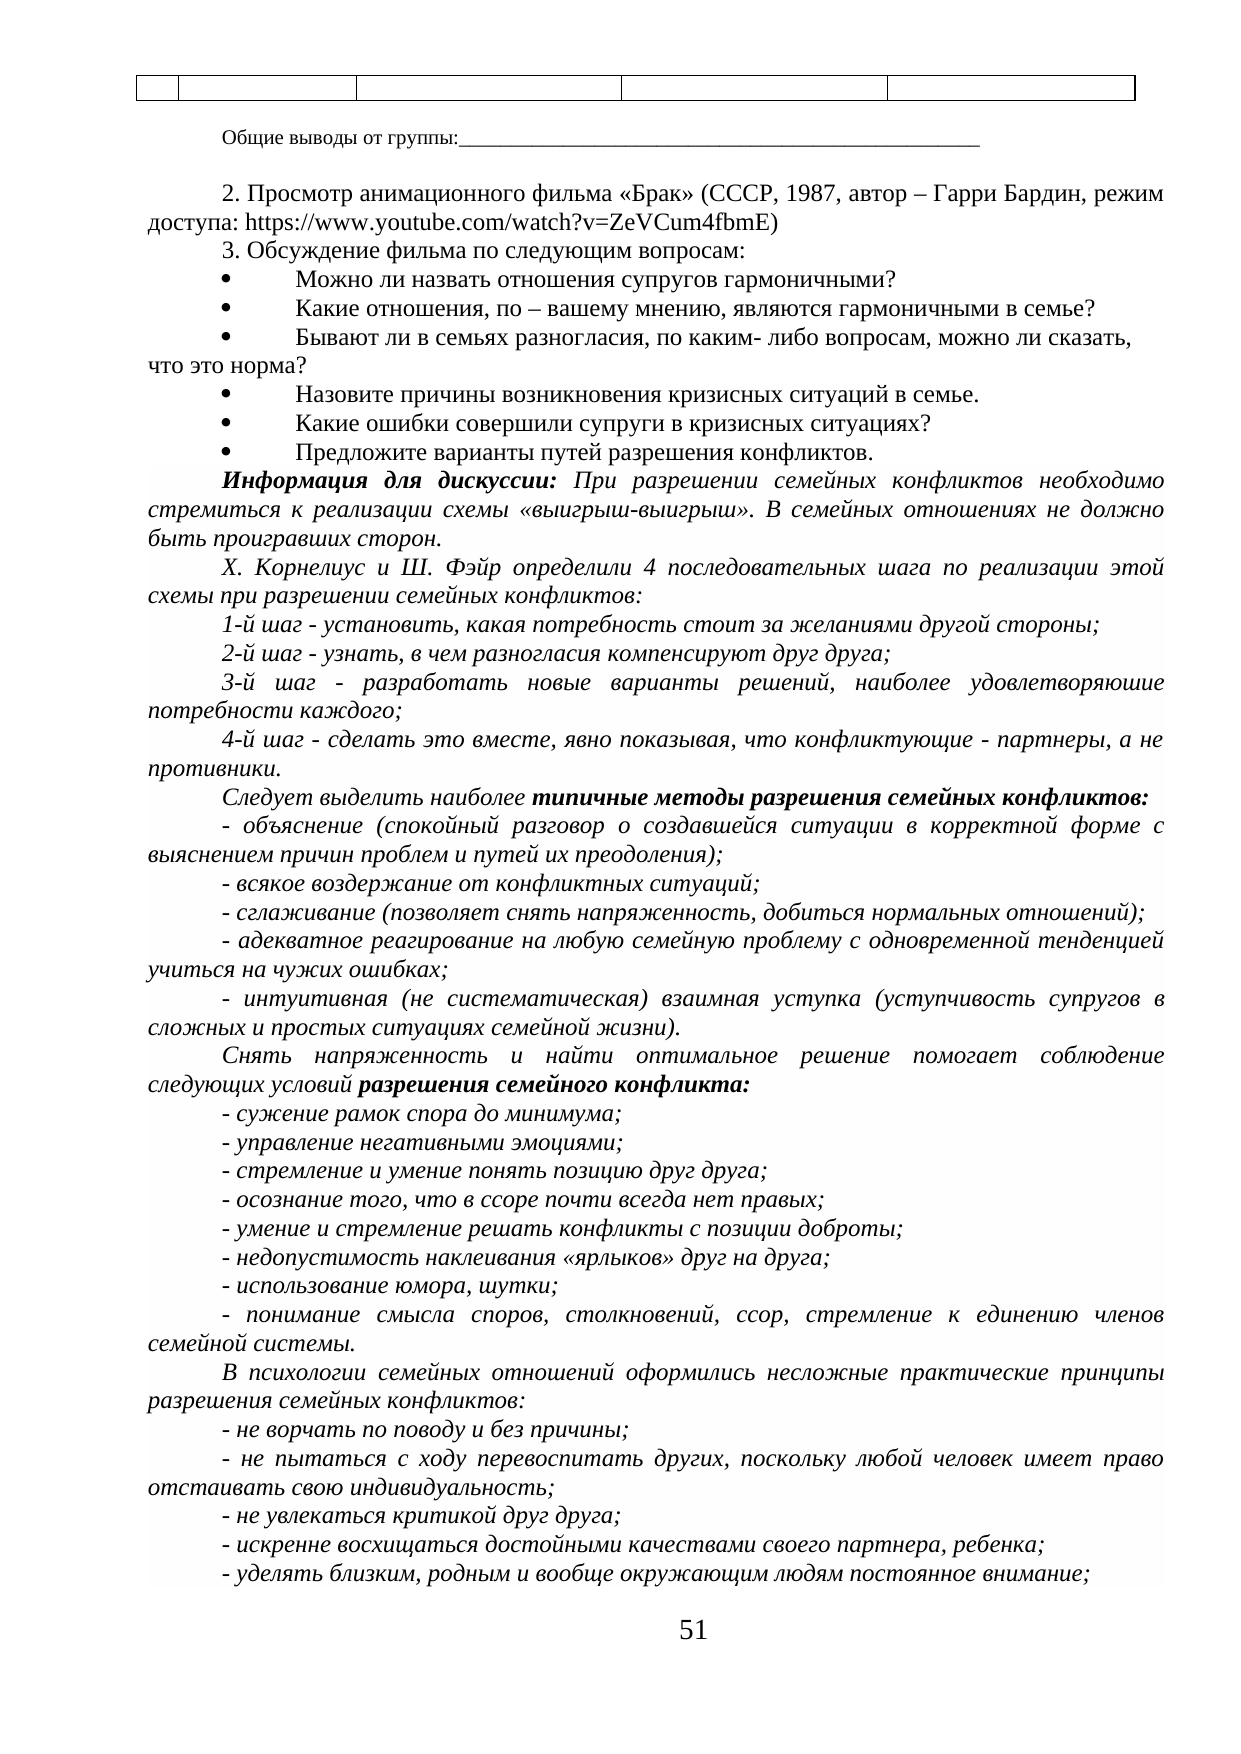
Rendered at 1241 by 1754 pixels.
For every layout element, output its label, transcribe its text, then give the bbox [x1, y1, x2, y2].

list Предложите варианты путей разрешения конфликтов. [148, 437, 1165, 466]
text 3-й шаг - разработать новые варианты решений, наиболее удовлетворяюшие потребности каждого; [148, 667, 1165, 724]
text - сужение рамок спора до минимума; [148, 1098, 1165, 1127]
text - искренне восхищаться достойными качествами своего партнера, ребенка; [148, 1529, 1165, 1558]
text - стремление и умение понять позицию друг друга; [148, 1156, 1165, 1184]
text - не ворчать по поводу и без причины; [148, 1414, 1165, 1443]
text Информация для дискуссии: При разрешении семейных конфликтов необходимо стремиться к реализации схемы «выигрыш-выигрыш». В семейных отношениях не должно быть проигравших сторон. [148, 466, 1165, 552]
text - сглаживание (позволяет снять напряженность, добиться нормальных отношений); [148, 897, 1165, 926]
text - не увлекаться критикой друг друга; [148, 1501, 1165, 1529]
text X. Корнелиус и Ш. Фэйр определили 4 последовательных шага по реализации этой схемы при разрешении семейных конфликтов: [148, 552, 1165, 609]
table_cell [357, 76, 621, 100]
text - уделять близким, родным и вообще окружающим людям постоянное внимание; [148, 1558, 1165, 1587]
text 2-й шаг - узнать, в чем разногласия компенсируют друг друга; [148, 638, 1165, 667]
text - адекватное реагирование на любую семейную проблему с одновременной тенденцией учиться на чужих ошибках; [148, 926, 1165, 983]
text - всякое воздержание от конфликтных ситуаций; [148, 868, 1165, 897]
text Общие выводы от группы:__________________________________________________ [148, 125, 1165, 149]
text Снять напряженность и найти оптимальное решение помогает соблюдение следующих условий разрешения семейного конфликта: [148, 1041, 1165, 1098]
text - осознание того, что в ссоре почти всегда нет правых; [148, 1184, 1165, 1213]
text - понимание смысла споров, столкновений, ссор, стремление к единению членов семейной системы. [148, 1299, 1165, 1357]
list Можно ли назвать отношения супругов гармоничными? [148, 264, 1165, 293]
text 4-й шаг - сделать это вместе, явно показывая, что конфликтующие - партнеры, а не противники. [148, 724, 1165, 782]
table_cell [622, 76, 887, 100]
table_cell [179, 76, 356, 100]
text В психологии семейных отношений оформились несложные практические принципы разрешения семейных конфликтов: [148, 1357, 1165, 1414]
text Следует выделить наиболее типичные методы разрешения семейных конфликтов: [148, 782, 1165, 811]
list Какие отношения, по – вашему мнению, являются гармоничными в семье? [148, 293, 1165, 322]
text - не пытаться с ходу перевоспитать других, поскольку любой человек имеет право отстаивать свою индивидуальность; [148, 1443, 1165, 1501]
text - использование юмора, шутки; [148, 1271, 1165, 1299]
text 1-й шаг - установить, какая потребность стоит за желаниями другой стороны; [148, 609, 1165, 638]
text - умение и стремление решать конфликты с позиции доброты; [148, 1213, 1165, 1242]
text - управление негативными эмоциями; [148, 1127, 1165, 1156]
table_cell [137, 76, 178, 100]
list Назовите причины возникновения кризисных ситуаций в семье. [148, 379, 1165, 408]
text 2. Просмотр анимационного фильма «Брак» (СССР, 1987, автор – Гарри Бардин, режим доступа: https://www.youtube.com/watch?v=ZeVCum4fbmE) [148, 178, 1165, 236]
list Бывают ли в семьях разногласия, по каким- либо вопросам, можно ли сказать, что это норма? [148, 322, 1165, 379]
text - недопустимость наклеивания «ярлыков» друг на друга; [148, 1242, 1165, 1271]
list Какие ошибки совершили супруги в кризисных ситуациях? [148, 408, 1165, 437]
text 3. Обсуждение фильма по следующим вопросам: [148, 236, 1165, 264]
text - интуитивная (не систематическая) взаимная уступка (уступчивость супругов в сложных и простых ситуациях семейной жизни). [148, 983, 1165, 1041]
text - объяснение (спокойный разговор о создавшейся ситуации в корректной форме с выяснением причин проблем и путей их преодоления); [148, 811, 1165, 868]
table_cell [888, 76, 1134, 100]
